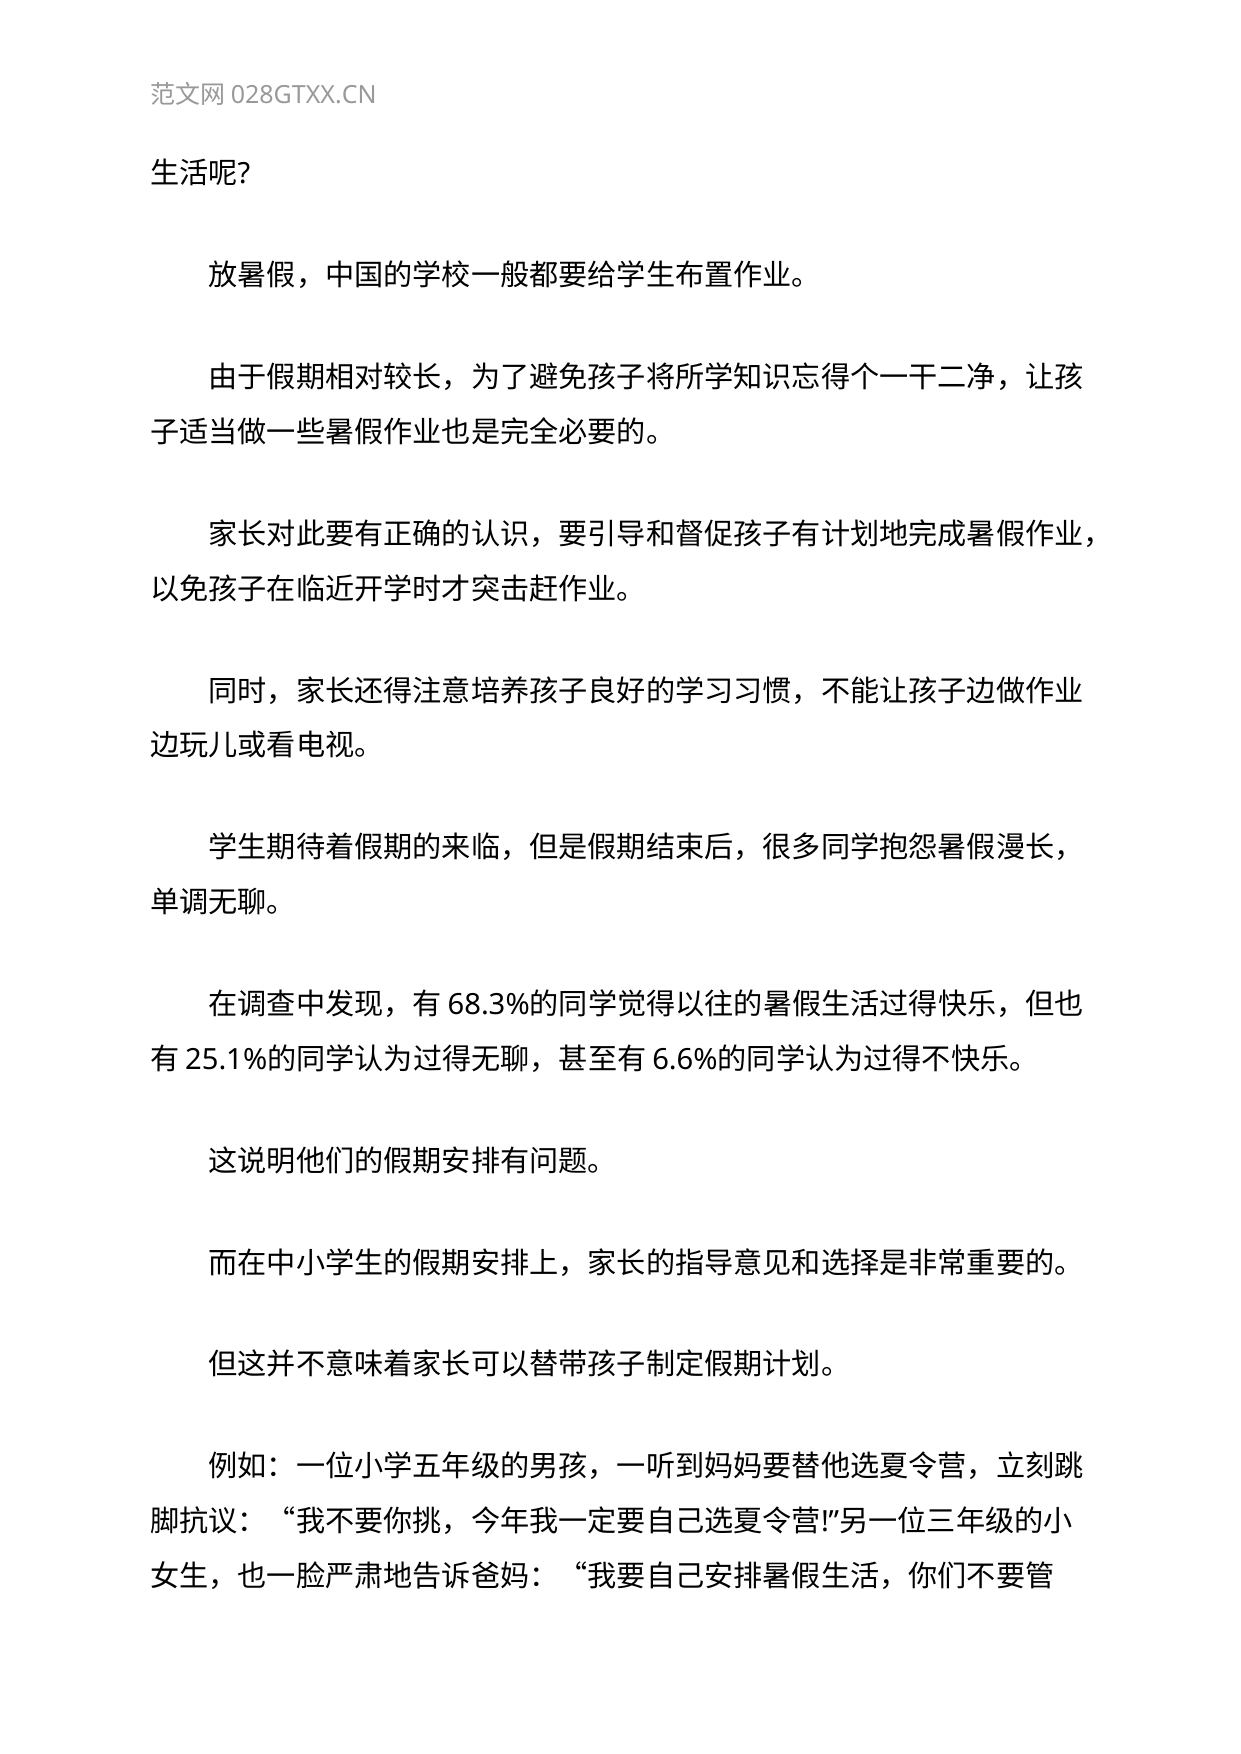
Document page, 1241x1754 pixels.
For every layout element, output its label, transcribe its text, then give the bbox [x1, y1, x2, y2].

text 放暑假，中国的学校一般都要给学生布置作业。 [150, 252, 1090, 294]
text 家长对此要有正确的认识，要引导和督促孩子有计划地完成暑假作业，以免孩子在临近开学时才突击赶作业。 [150, 510, 1090, 608]
text 但这并不意味着家长可以替带孩子制定假期计划。 [150, 1341, 1090, 1383]
text 由于假期相对较长，为了避免孩子将所学知识忘得个一干二净，让孩子适当做一些暑假作业也是完全必要的。 [150, 354, 1090, 451]
text 学生期待着假期的来临，但是假期结束后，很多同学抱怨暑假漫长，单调无聊。 [150, 824, 1090, 921]
text 而在中小学生的假期安排上，家长的指导意见和选择是非常重要的。 [150, 1239, 1090, 1281]
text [150, 1443, 1090, 1595]
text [150, 150, 1090, 192]
text 同时，家长还得注意培养孩子良好的学习习惯，不能让孩子边做作业边玩儿或看电视。 [150, 667, 1090, 764]
text 在调查中发现，有68.3%的同学觉得以往的暑假生活过得快乐，但也有25.1%的同学认为过得无聊，甚至有6.6%的同学认为过得不快乐。 [150, 980, 1090, 1078]
text 这说明他们的假期安排有问题。 [150, 1137, 1090, 1180]
